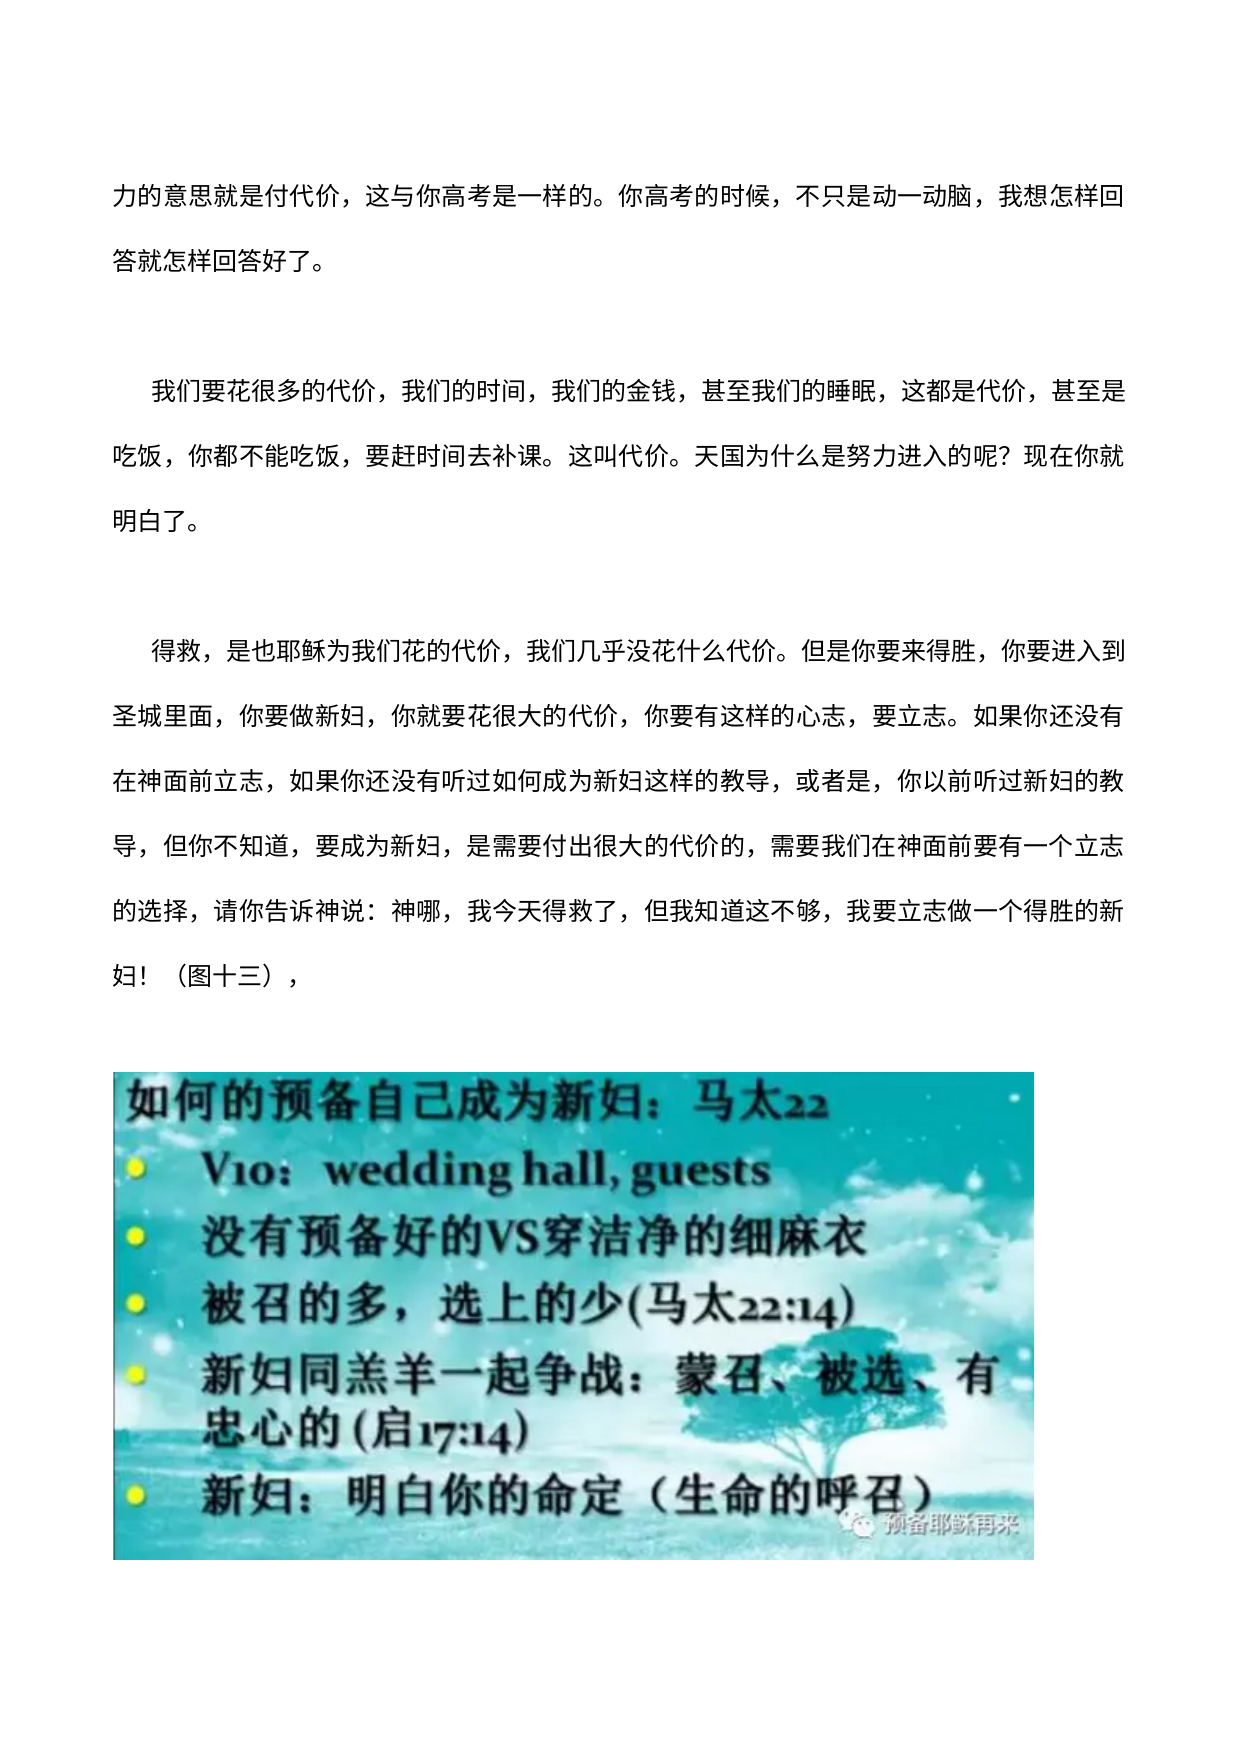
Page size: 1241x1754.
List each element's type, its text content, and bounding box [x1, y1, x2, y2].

text 我们要花很多的代价，我们的时间，我们的金钱，甚至我们的睡眠，这都是代价，甚至是吃饭，你都不能吃饭，要赶时间去补课。这叫代价。天国为什么是努力进入的呢？现在你就明白了。 [112, 357, 1128, 552]
picture [112, 1072, 1035, 1560]
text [112, 162, 1128, 292]
text 得救，是也耶稣为我们花的代价，我们几乎没花什么代价。但是你要来得胜，你要进入到圣城里面，你要做新妇，你就要花很大的代价，你要有这样的心志，要立志。如果你还没有在神面前立志，如果你还没有听过如何成为新妇这样的教导，或者是，你以前听过新妇的教导，但你不知道，要成为新妇，是需要付出很大的代价的，需要我们在神面前要有一个立志的选择，请你告诉神说：神哪，我今天得救了，但我知道这不够，我要立志做一个得胜的新妇！（图十三）， [112, 617, 1128, 1007]
